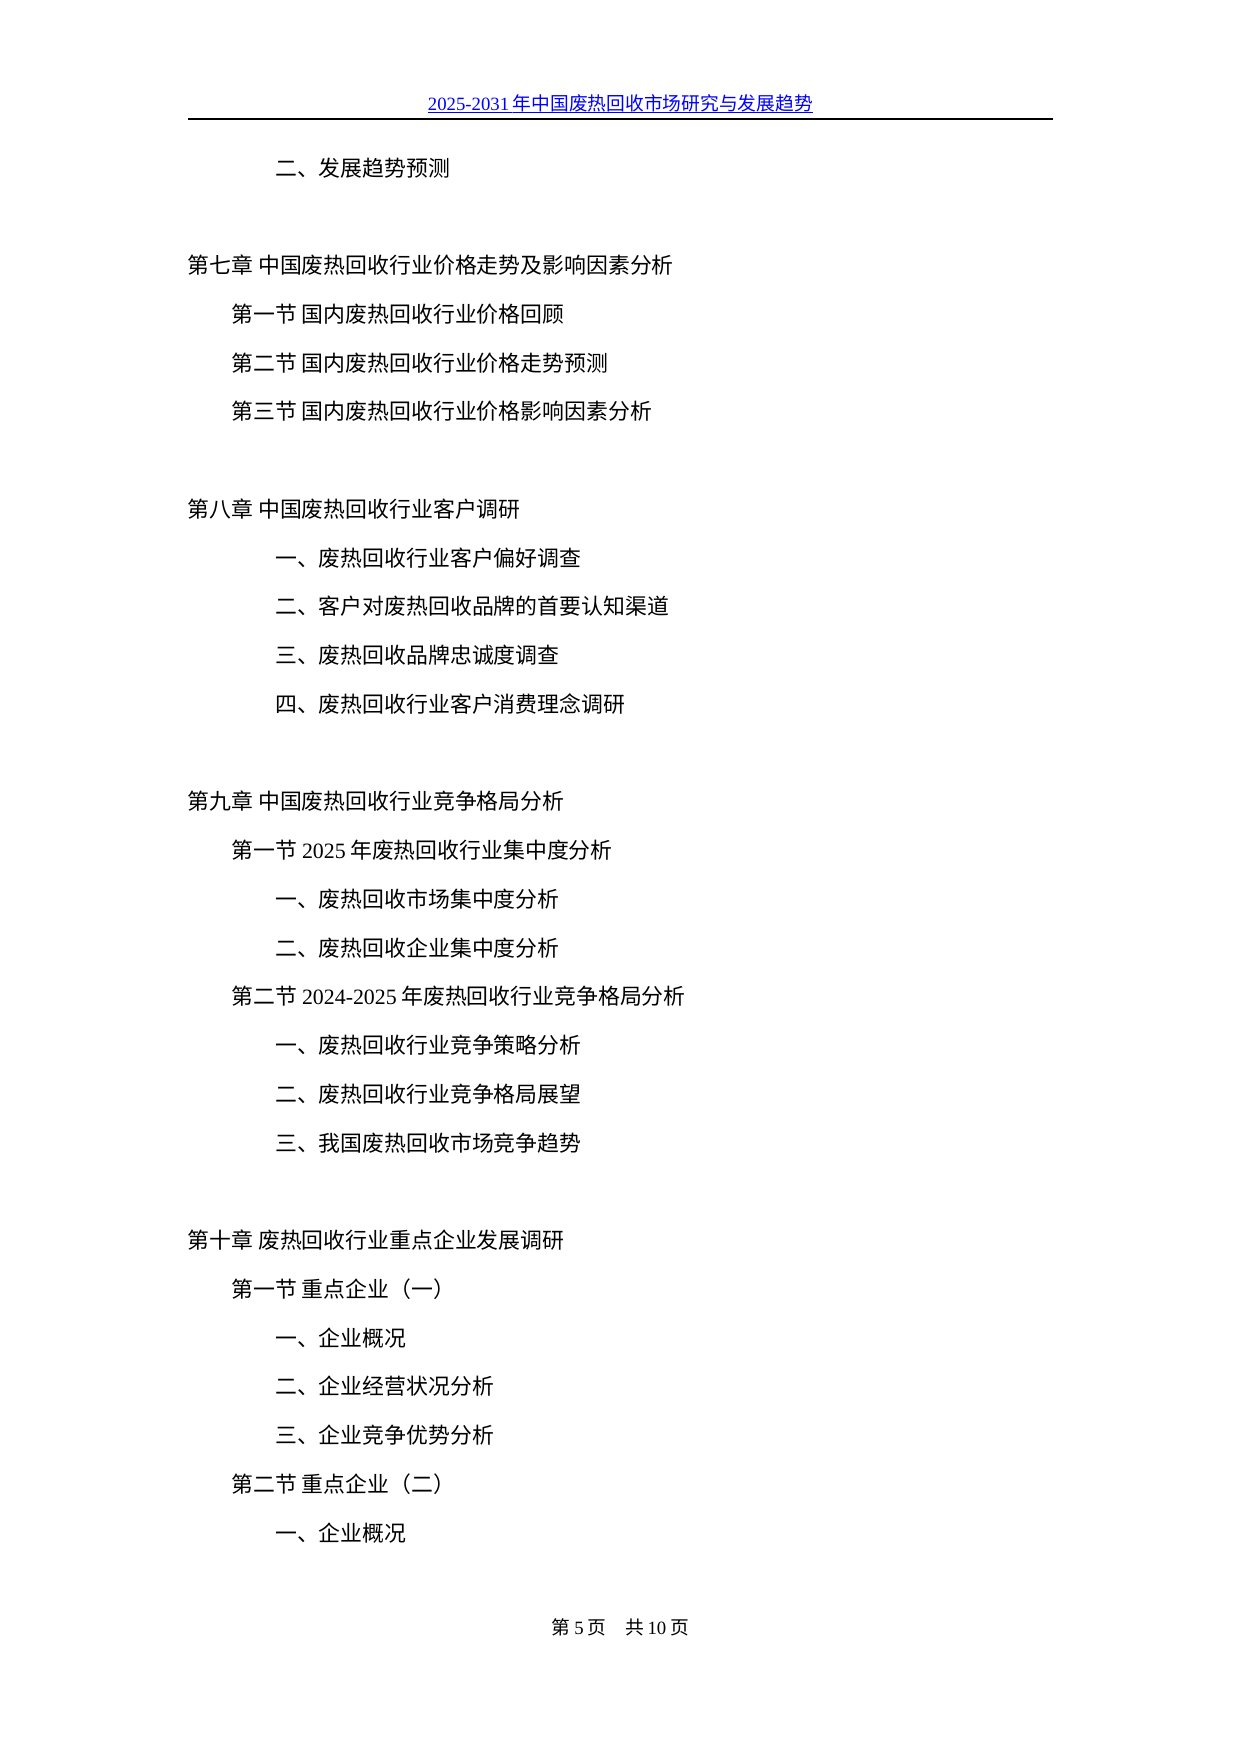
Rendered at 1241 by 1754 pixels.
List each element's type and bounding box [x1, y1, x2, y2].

text [187, 150, 1053, 1548]
